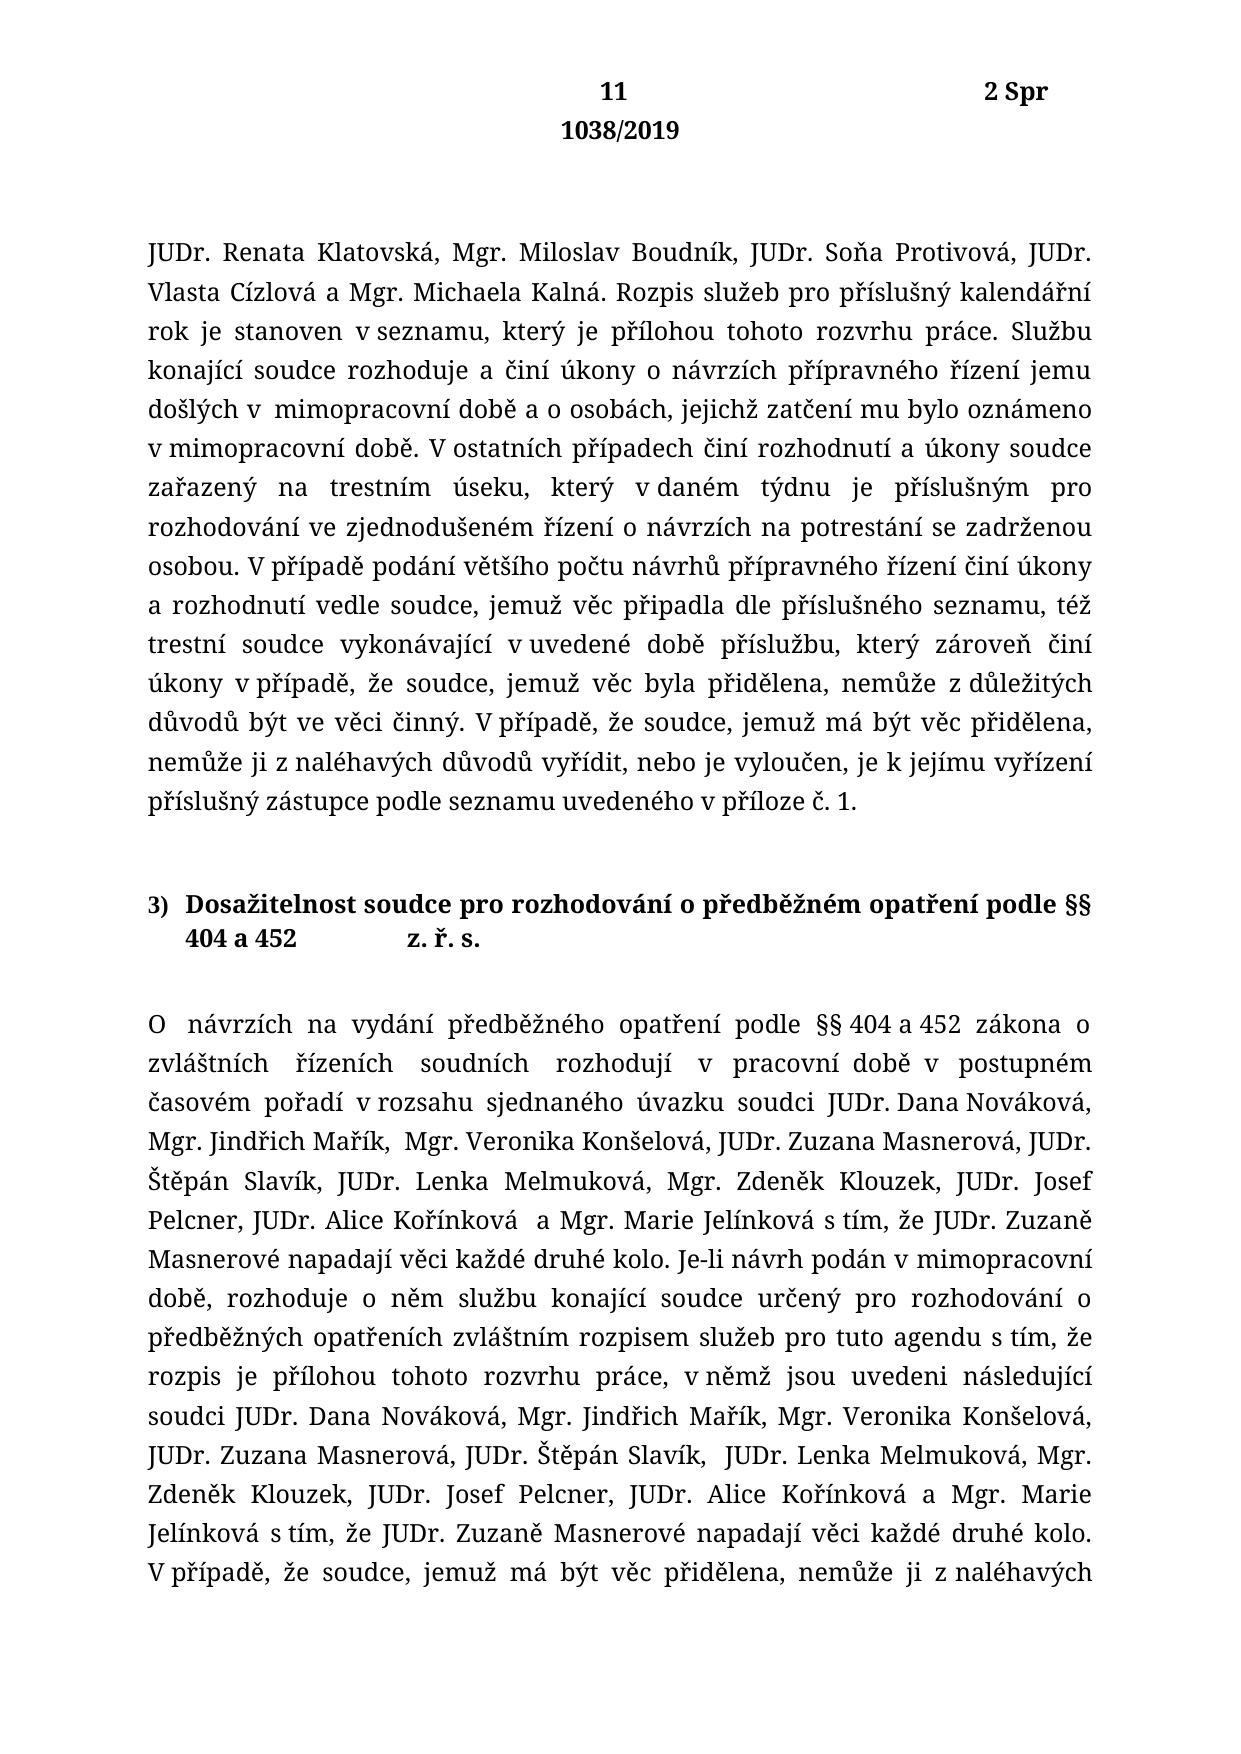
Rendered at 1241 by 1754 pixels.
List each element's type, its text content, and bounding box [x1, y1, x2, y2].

list Dosažitelnost soudce pro rozhodování o předběžném opatření podle §§ 404 a 452 z. ř. s. [148, 887, 1093, 955]
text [148, 1006, 1093, 1589]
text JUDr. Renata Klatovská, Mgr. Miloslav Boudník, JUDr. Soňa Protivová, JUDr. Vlasta Cízlová a Mgr. Michaela Kalná. Rozpis služeb pro příslušný kalendářní rok je stanoven v seznamu, který je přílohou tohoto rozvrhu práce. Službu konající soudce rozhoduje a činí úkony o návrzích přípravného řízení jemu došlých v mimopracovní době a o osobách, jejichž zatčení mu bylo oznámeno v mimopracovní době. V ostatních případech činí rozhodnutí a úkony soudce zařazený na trestním úseku, který v daném týdnu je příslušným pro rozhodování ve zjednodušeném řízení o návrzích na potrestání se zadrženou osobou. V případě podání většího počtu návrhů přípravného řízení činí úkony a rozhodnutí vedle soudce, jemuž věc připadla dle příslušného seznamu, též trestní soudce vykonávající v uvedené době příslužbu, který zároveň činí úkony v případě, že soudce, jemuž věc byla přidělena, nemůže z důležitých důvodů být ve věci činný. V případě, že soudce, jemuž má být věc přidělena, nemůže ji z naléhavých důvodů vyřídit, nebo je vyloučen, je k jejímu vyřízení příslušný zástupce podle seznamu uvedeného v příloze č. 1. [148, 235, 1093, 817]
